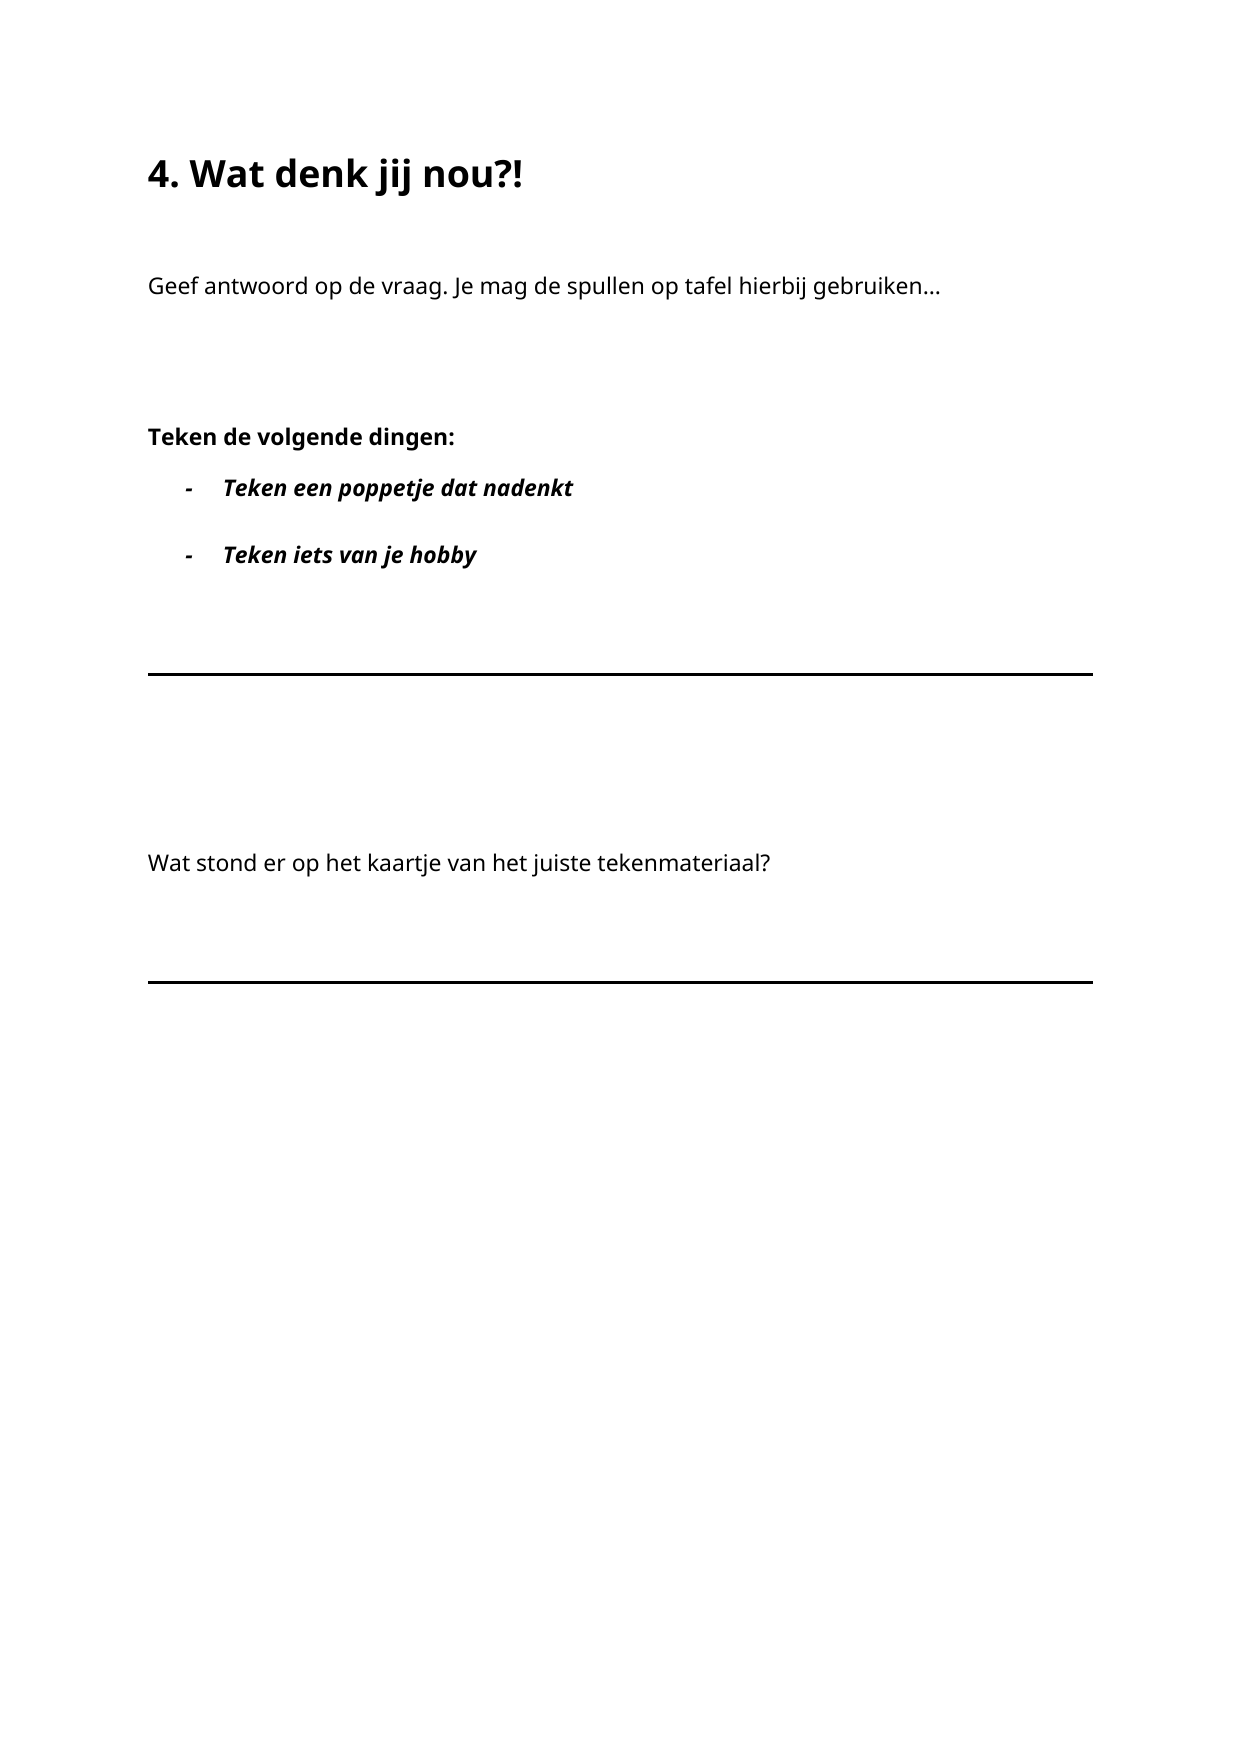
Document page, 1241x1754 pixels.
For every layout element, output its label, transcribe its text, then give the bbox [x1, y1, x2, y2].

text 4. Wat denk jij nou?! [148, 148, 1093, 199]
text Wat stond er op het kaartje van het juiste tekenmateriaal? [148, 847, 1093, 878]
list Teken een poppetje dat nadenkt [185, 471, 1093, 503]
text Teken de volgende dingen: [148, 421, 1093, 452]
list Teken iets van je hobby [185, 539, 1093, 570]
text Geef antwoord op de vraag. Je mag de spullen op tafel hierbij gebruiken… [148, 270, 1093, 301]
